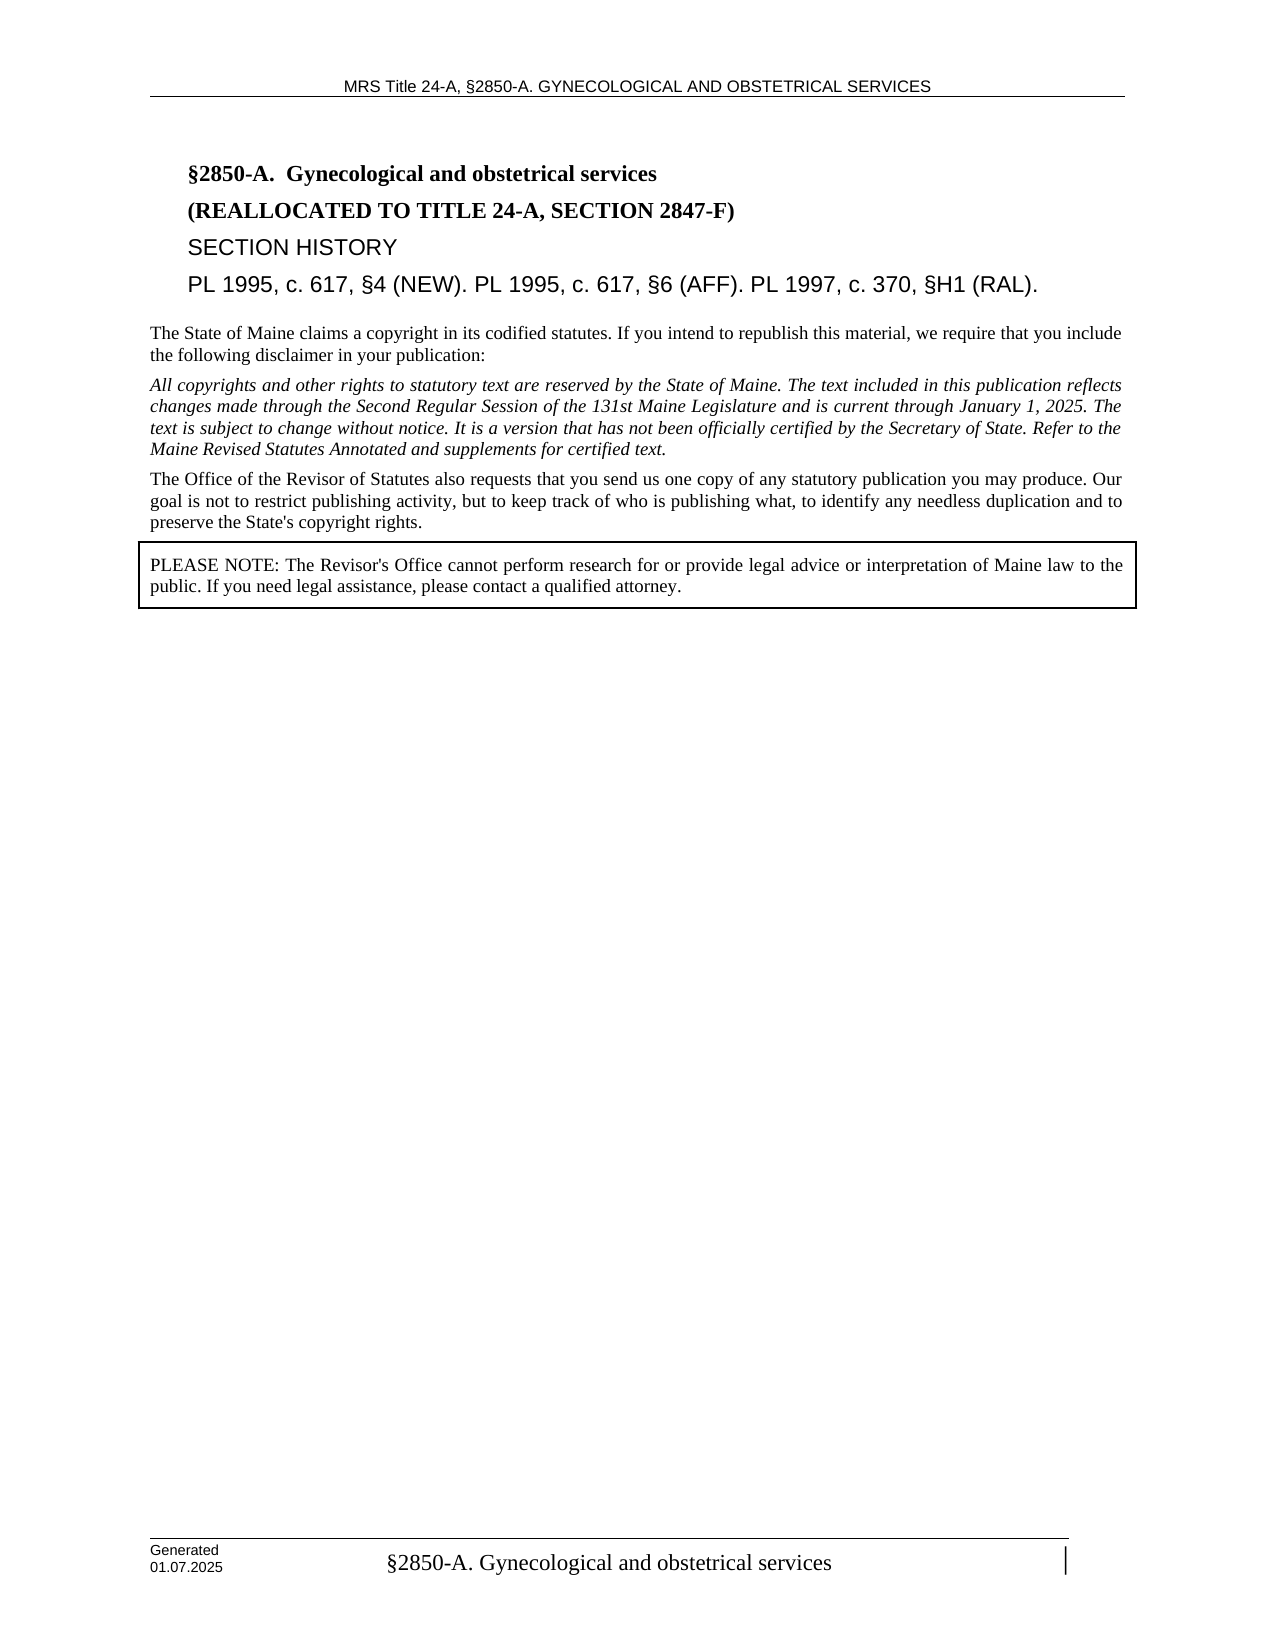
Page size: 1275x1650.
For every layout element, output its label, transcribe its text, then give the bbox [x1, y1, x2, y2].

text PLEASE NOTE: The Revisor's Office cannot perform research for or provide legal advice or interpretation of Maine law to the public. If you need legal assistance, please contact a qualified attorney. [140, 543, 1135, 607]
text The Office of the Revisor of Statutes also requests that you send us one copy of any statutory publication you may produce. Our goal is not to restrict publishing activity, but to keep track of who is publishing what, to identify any needless duplication and to preserve the State's copyright rights. [150, 468, 1125, 533]
text SECTION HISTORY [187, 234, 1125, 260]
text PL 1995, c. 617, §4 (NEW). PL 1995, c. 617, §6 (AFF). PL 1997, c. 370, §H1 (RAL). [187, 271, 1125, 297]
text §2850-A. Gynecological and obstetrical services [187, 160, 1125, 187]
text All copyrights and other rights to statutory text are reserved by the State of Maine. The text included in this publication reflects changes made through the Second Regular Session of the 131st Maine Legislature and is current through January 1, 2025 . The text is subject to change without notice. It is a version that has not been officially certified by the Secretary of State. Refer to the Maine Revised Statutes Annotated and supplements for certified text. [150, 373, 1125, 460]
text (REALLOCATED TO TITLE 24-A, SECTION 2847-F) [187, 197, 1125, 223]
text The State of Maine claims a copyright in its codified statutes. If you intend to republish this material, we require that you include the following disclaimer in your publication: [150, 322, 1125, 365]
